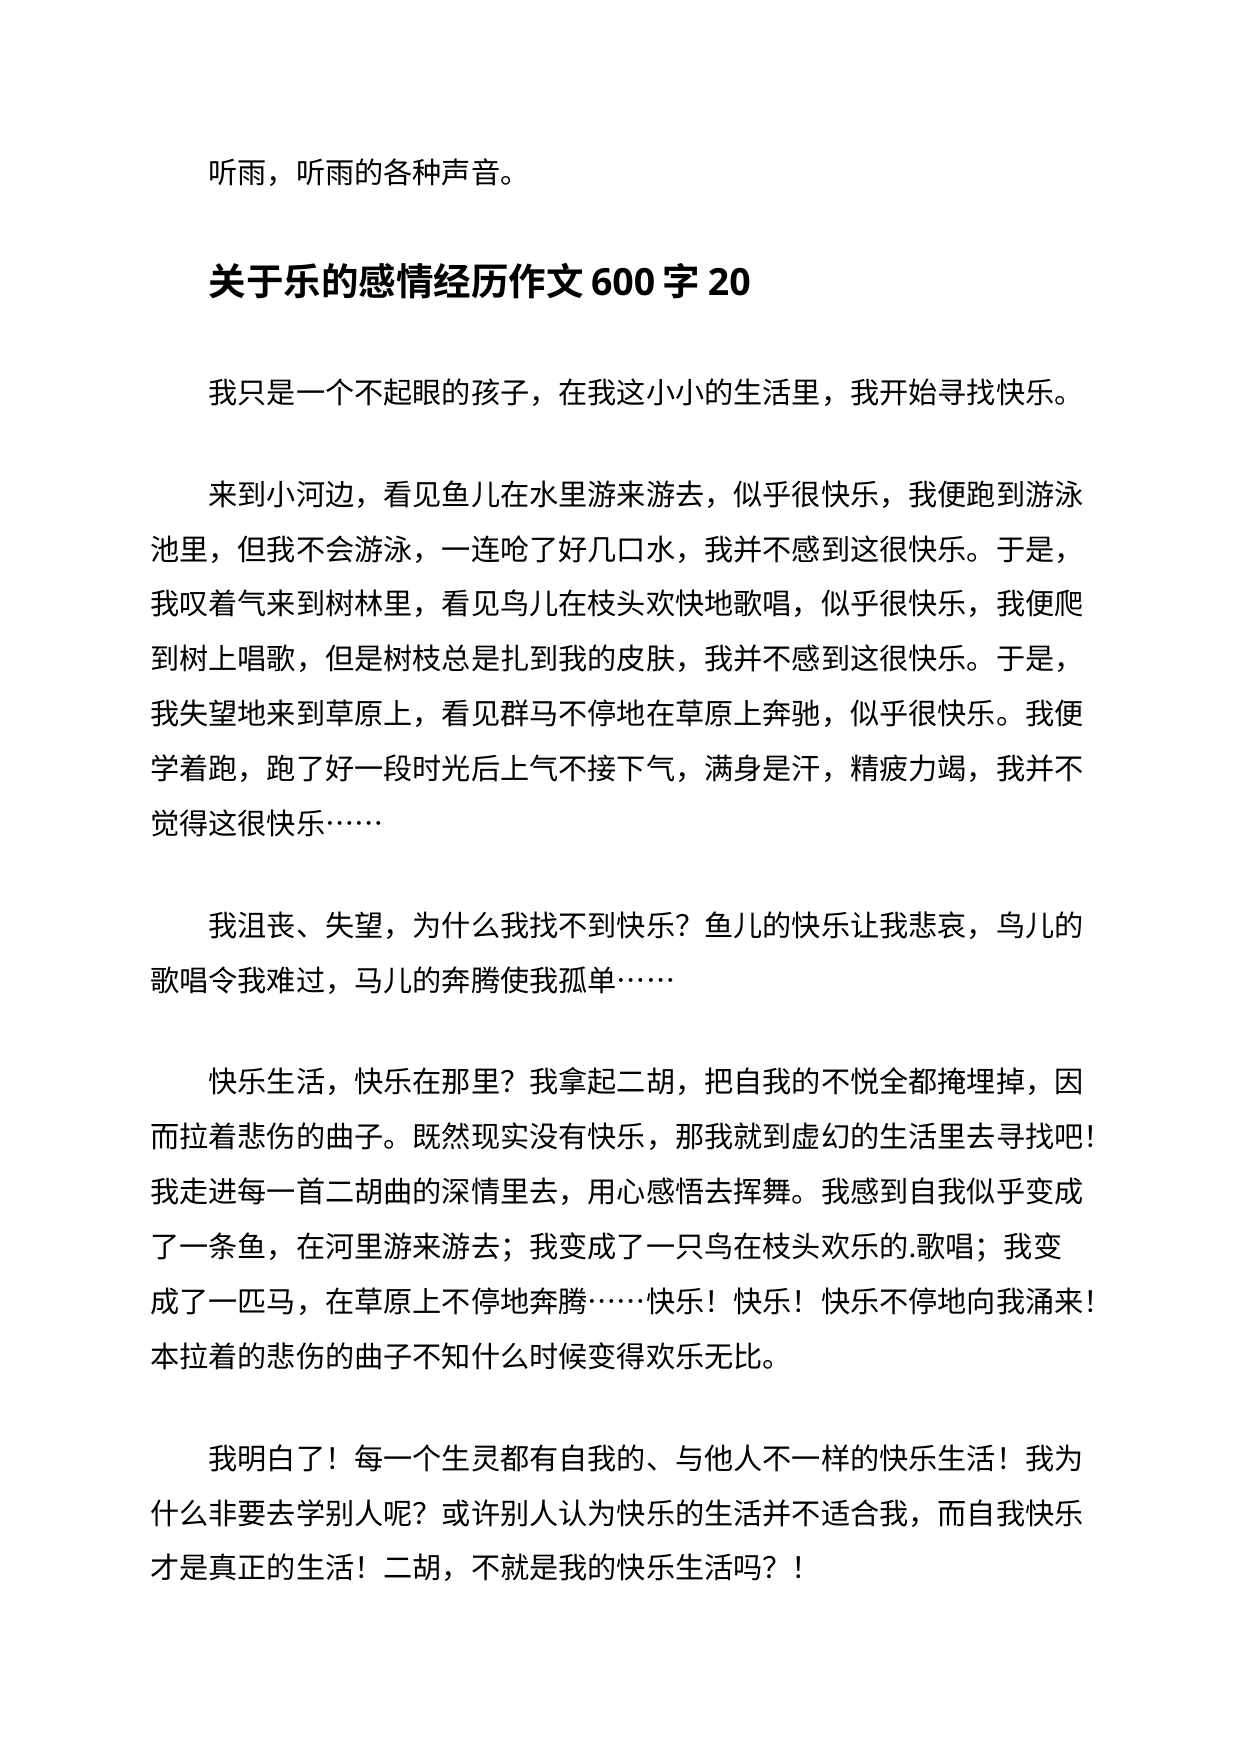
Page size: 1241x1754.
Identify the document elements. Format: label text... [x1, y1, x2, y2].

text 快乐生活，快乐在那里？我拿起二胡，把自我的不悦全都掩埋掉，因而拉着悲伤的曲子。既然现实没有快乐，那我就到虚幻的生活里去寻找吧！我走进每一首二胡曲的深情里去，用心感悟去挥舞。我感到自我似乎变成了一条鱼，在河里游来游去；我变成了一只鸟在枝头欢乐的.歌唱；我变成了一匹马，在草原上不停地奔腾……快乐！快乐！快乐不停地向我涌来！本拉着的悲伤的曲子不知什么时候变得欢乐无比。 [150, 1059, 1090, 1376]
text 我只是一个不起眼的孩子，在我这小小的生活里，我开始寻找快乐。 [150, 369, 1090, 412]
text 我明白了！每一个生灵都有自我的、与他人不一样的快乐生活！我为什么非要去学别人呢？或许别人认为快乐的生活并不适合我，而自我快乐才是真正的生活！二胡，不就是我的快乐生活吗？！ [150, 1435, 1090, 1587]
text 关于乐的感情经历作文600字20 [150, 252, 1090, 306]
text 我沮丧、失望，为什么我找不到快乐？鱼儿的快乐让我悲哀，鸟儿的歌唱令我难过，马儿的奔腾使我孤单…… [150, 902, 1090, 999]
text 来到小河边，看见鱼儿在水里游来游去，似乎很快乐，我便跑到游泳池里，但我不会游泳，一连呛了好几口水，我并不感到这很快乐。于是，我叹着气来到树林里，看见鸟儿在枝头欢快地歌唱，似乎很快乐，我便爬到树上唱歌，但是树枝总是扎到我的皮肤，我并不感到这很快乐。于是，我失望地来到草原上，看见群马不停地在草原上奔驰，似乎很快乐。我便学着跑，跑了好一段时光后上气不接下气，满身是汗，精疲力竭，我并不觉得这很快乐…… [150, 471, 1090, 843]
text 听雨，听雨的各种声音。 [150, 150, 1090, 192]
